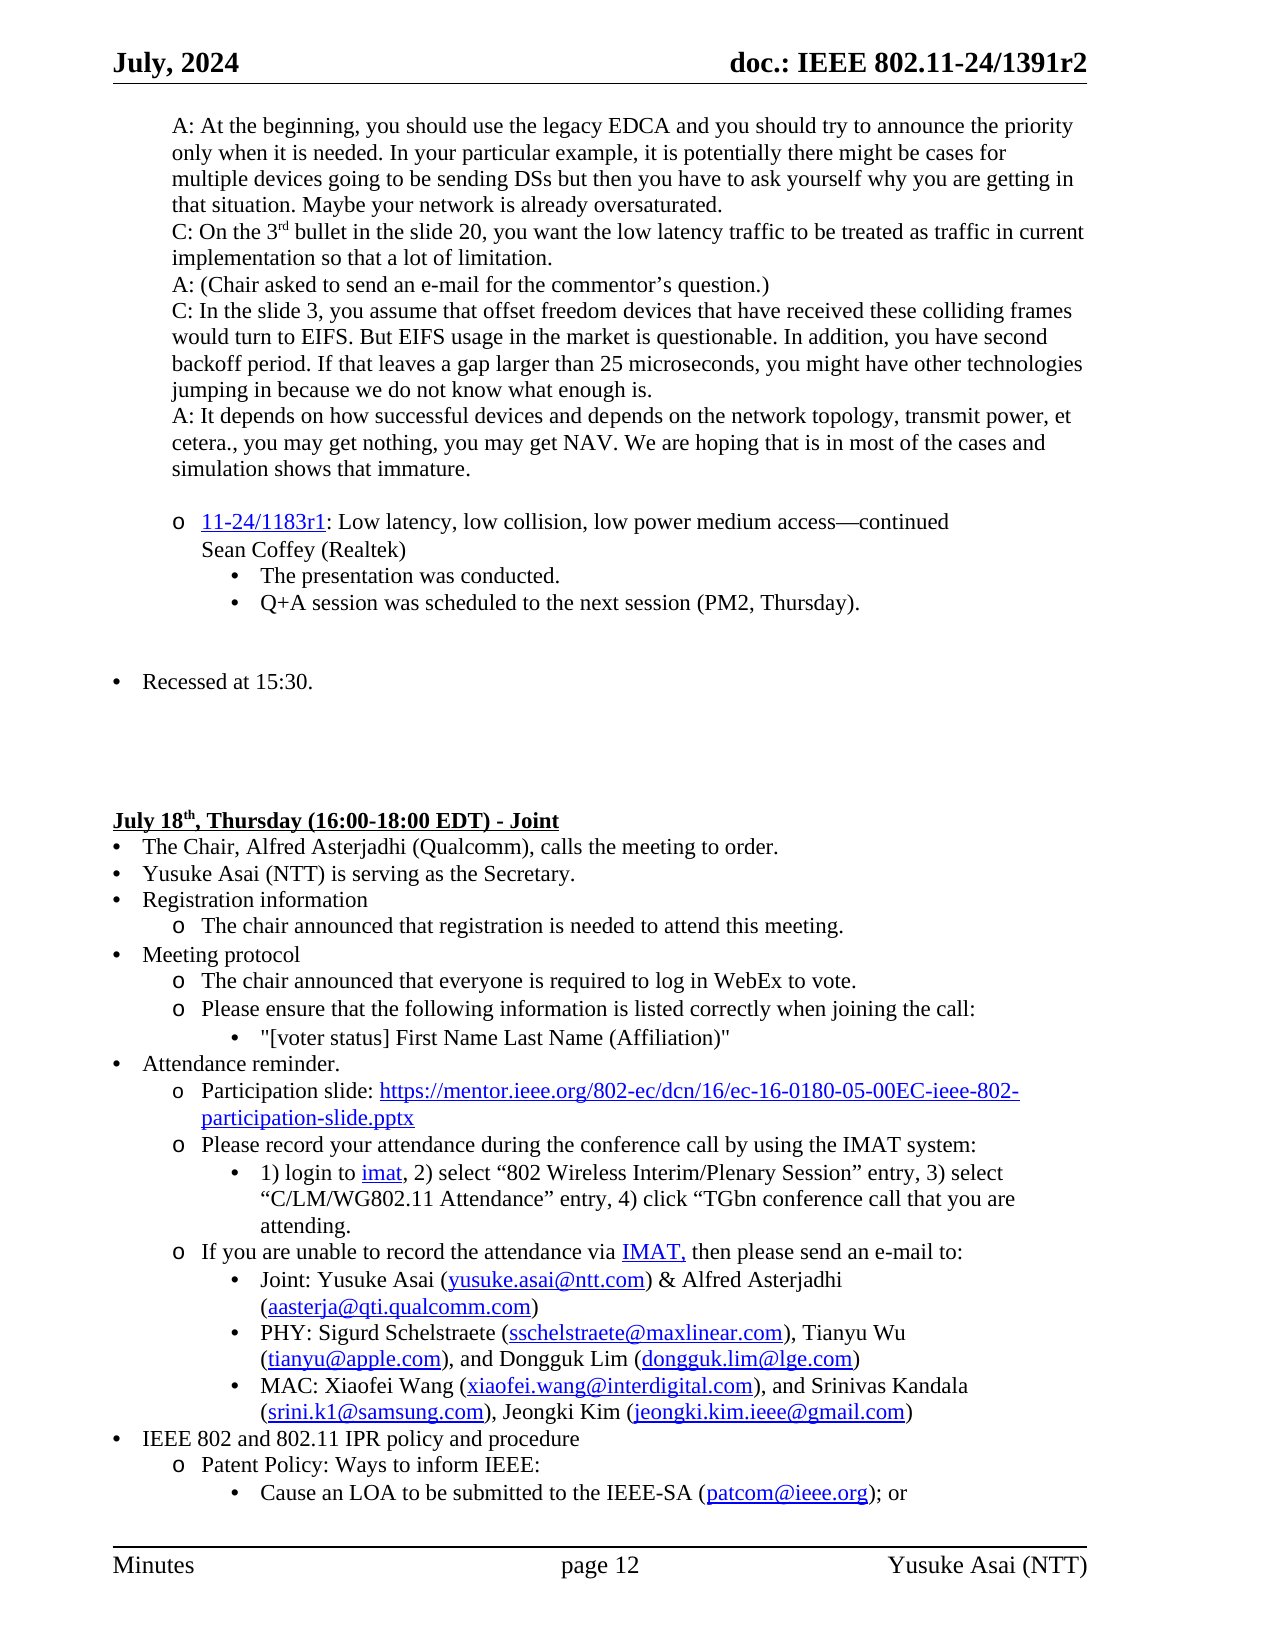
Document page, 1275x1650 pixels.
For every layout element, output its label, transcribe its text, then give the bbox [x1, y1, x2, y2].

list MAC: Xiaofei Wang (xiaofei.wang@interdigital.com), and Srinivas Kandala (srini.k1@samsung.com), Jeongki Kim (jeongki.kim.ieee@gmail.com) [231, 1372, 1087, 1425]
text A: At the beginning, you should use the legacy EDCA and you should try to announce the priority only when it is needed. In your particular example, it is potentially there might be cases for multiple devices going to be sending DSs but then you have to ask yourself why you are getting in that situation. Maybe your network is already oversaturated. [172, 112, 1087, 218]
list The presentation was conducted. [231, 562, 1087, 589]
list If you are unable to record the attendance via IMAT, then please send an e-mail to: [172, 1238, 1087, 1266]
list Q+A session was scheduled to the next session (PM2, Thursday). [231, 589, 1087, 615]
list Registration information [112, 886, 1087, 913]
list Participation slide: https://mentor.ieee.org/802-ec/dcn/16/ec-16-0180-05-00EC-ieee-802-participation-slide.pptx [172, 1077, 1087, 1131]
list Joint: Yusuke Asai (yusuke.asai@ntt.com) & Alfred Asterjadhi (aasterja@qti.qualcomm.com) [231, 1266, 1087, 1319]
list The Chair, Alfred Asterjadhi (Qualcomm), calls the meeting to order. [112, 833, 1087, 860]
text C: In the slide 3, you assume that offset freedom devices that have received these colliding frames would turn to EIFS. But EIFS usage in the market is questionable. In addition, you have second backoff period. If that leaves a gap larger than 25 microseconds, you might have other technologies jumping in because we do not know what enough is. [172, 297, 1087, 402]
text C: On the 3rd bullet in the slide 20, you want the low latency traffic to be treated as traffic in current implementation so that a lot of limitation. [172, 218, 1087, 271]
list Cause an LOA to be submitted to the IEEE-SA (patcom@ieee.org); or [231, 1479, 1087, 1506]
list Attendance reminder. [112, 1050, 1087, 1077]
list Please record your attendance during the conference call by using the IMAT system: [172, 1131, 1087, 1159]
text Sean Coffey (Realtek) [201, 536, 1087, 562]
list The chair announced that registration is needed to attend this meeting. [172, 913, 1087, 941]
list Please ensure that the following information is listed correctly when joining the call: [172, 996, 1087, 1024]
list Patent Policy: Ways to inform IEEE: [172, 1451, 1087, 1479]
list 11-24/1183r1: Low latency, low collision, low power medium access—continued [172, 508, 1087, 536]
list "[voter status] First Name Last Name (Affiliation)" [231, 1024, 1087, 1050]
list The chair announced that everyone is required to log in WebEx to vote. [172, 967, 1087, 996]
list PHY: Sigurd Schelstraete (sschelstraete@maxlinear.com), Tianyu Wu (tianyu@apple.com), and Dongguk Lim (dongguk.lim@lge.com) [231, 1319, 1087, 1372]
list IEEE 802 and 802.11 IPR policy and procedure [112, 1425, 1087, 1451]
list Yusuke Asai (NTT) is serving as the Secretary. [112, 860, 1087, 886]
list 1) login to imat, 2) select “802 Wireless Interim/Plenary Session” entry, 3) select “C/LM/WG802.11 Attendance” entry, 4) click “TGbn conference call that you are attending. [231, 1159, 1087, 1238]
list Recessed at 15:30. [112, 668, 1087, 694]
text A: It depends on how successful devices and depends on the network topology, transmit power, et cetera., you may get nothing, you may get NAV. We are hoping that is in most of the cases and simulation shows that immature. [172, 402, 1087, 481]
subtitle July 18th, Thursday (16:00-18:00 EDT) - Joint [112, 807, 1087, 833]
list Meeting protocol [112, 941, 1087, 967]
text A: (Chair asked to send an e-mail for the commentor’s question.) [172, 271, 1087, 297]
